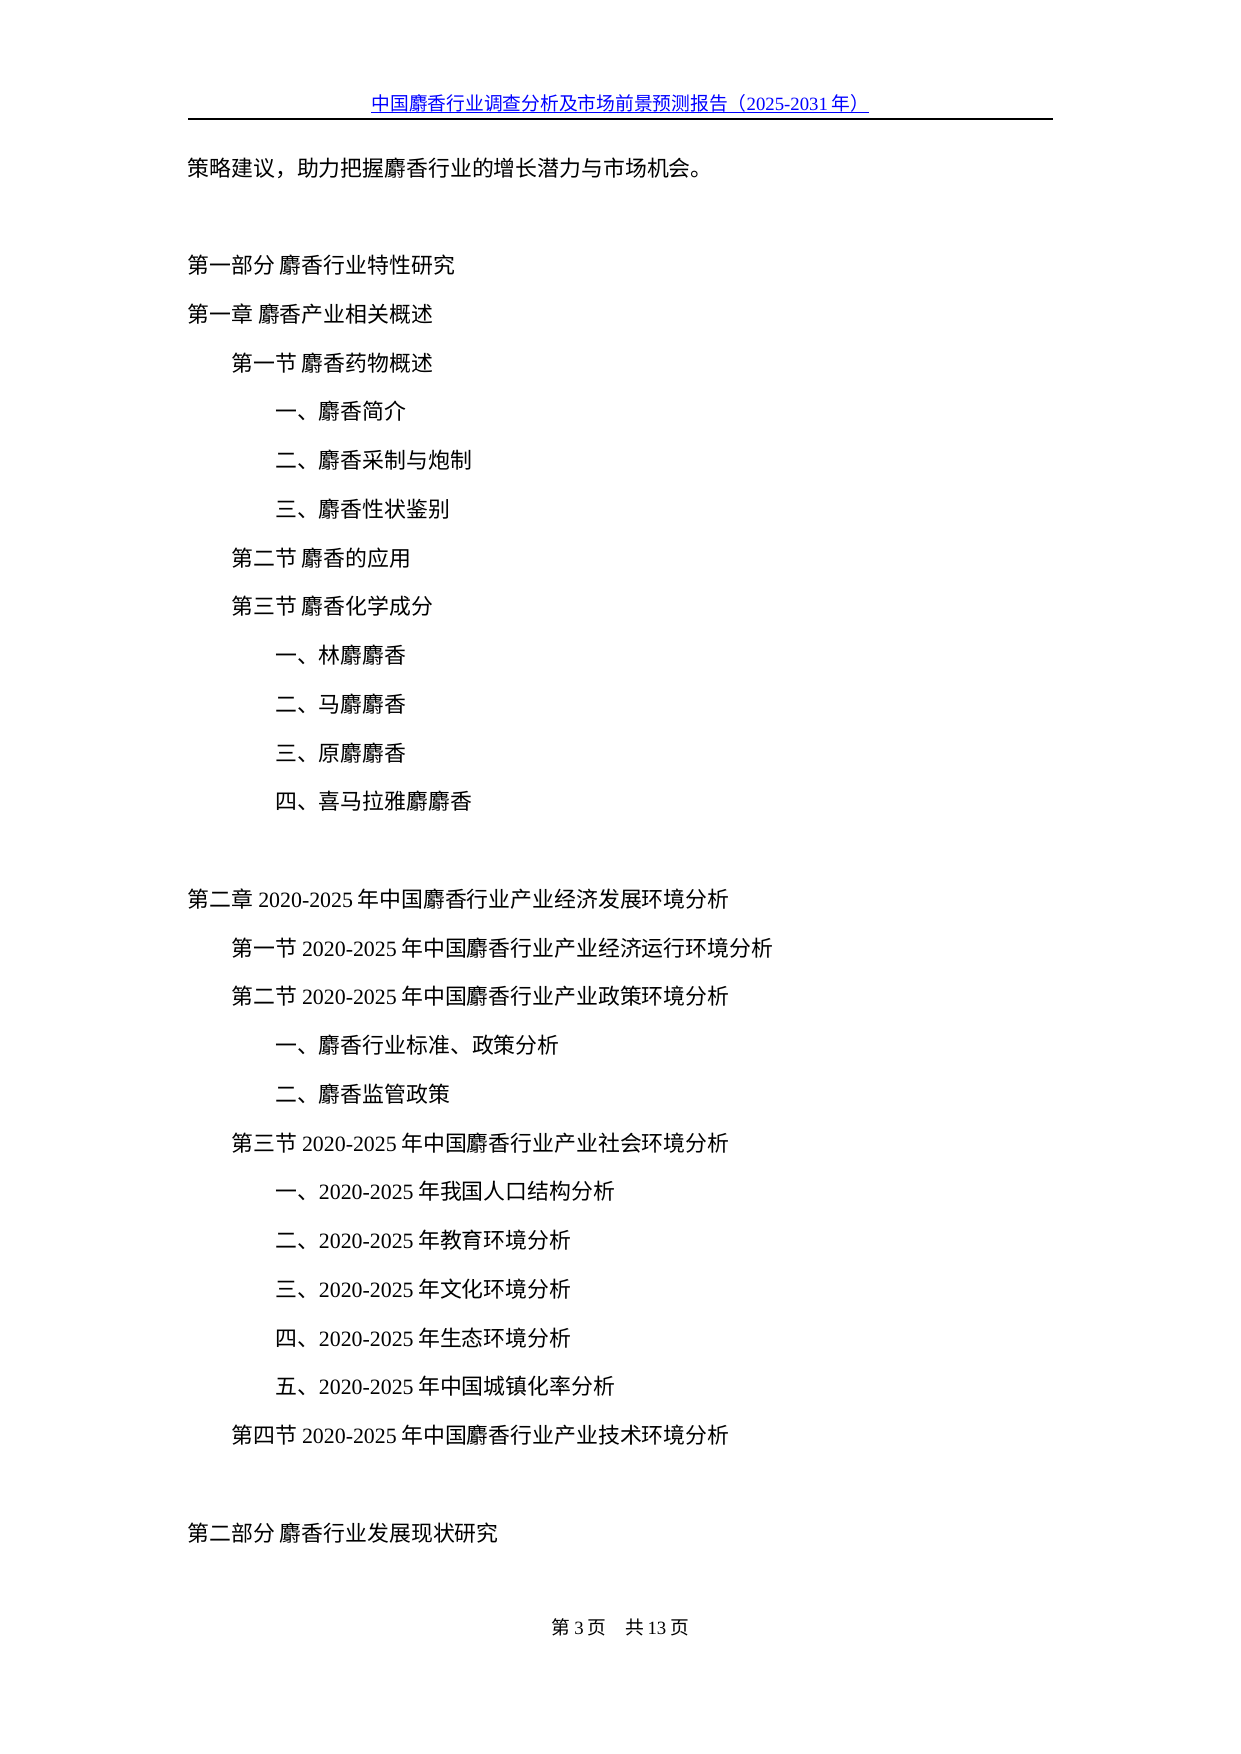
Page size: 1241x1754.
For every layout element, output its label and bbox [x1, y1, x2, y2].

text [187, 150, 1053, 1548]
